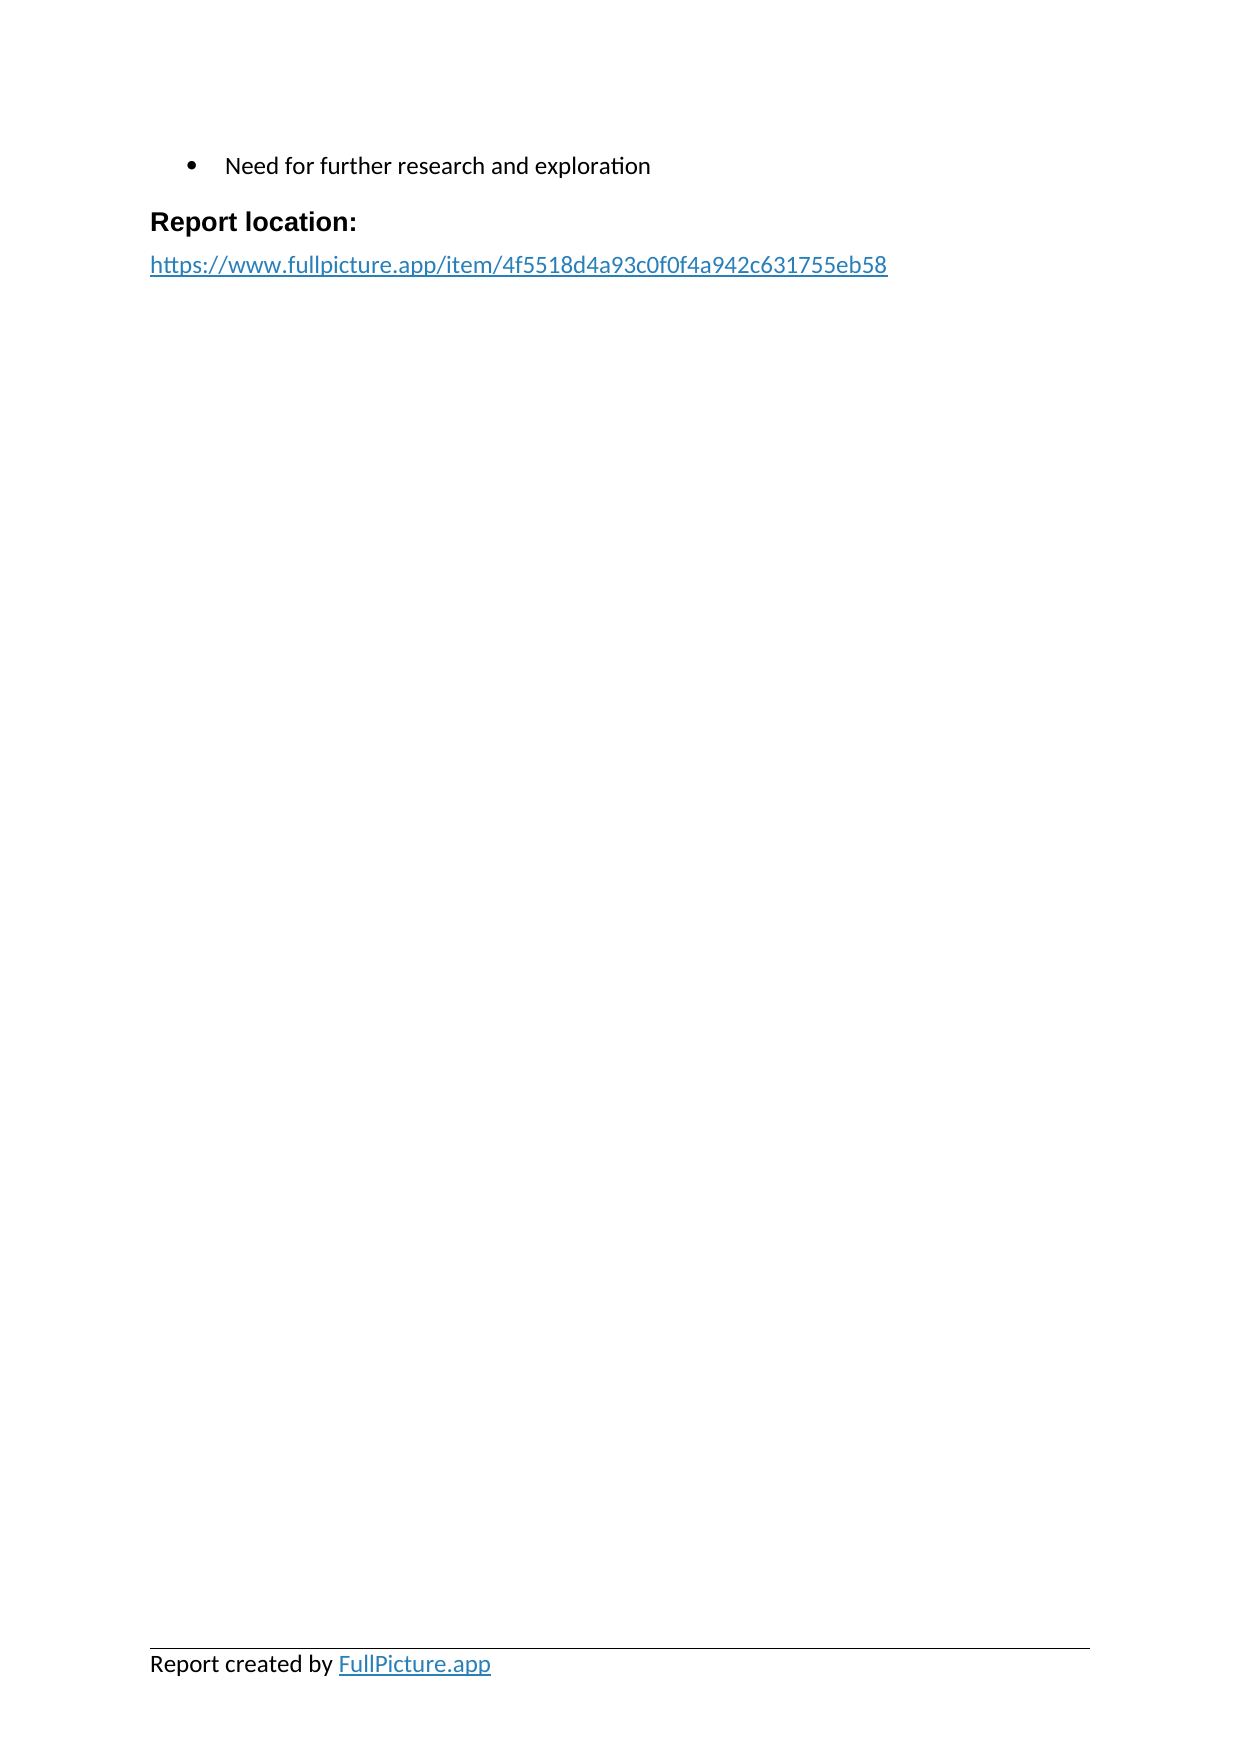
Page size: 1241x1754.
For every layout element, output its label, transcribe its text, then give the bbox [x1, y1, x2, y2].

subtitle Report location: [150, 206, 1090, 237]
text https://www.fullpicture.app/item/4f5518d4a93c0f0f4a942c631755eb58 [150, 249, 1090, 280]
list Need for further research and exploration [187, 150, 1090, 181]
